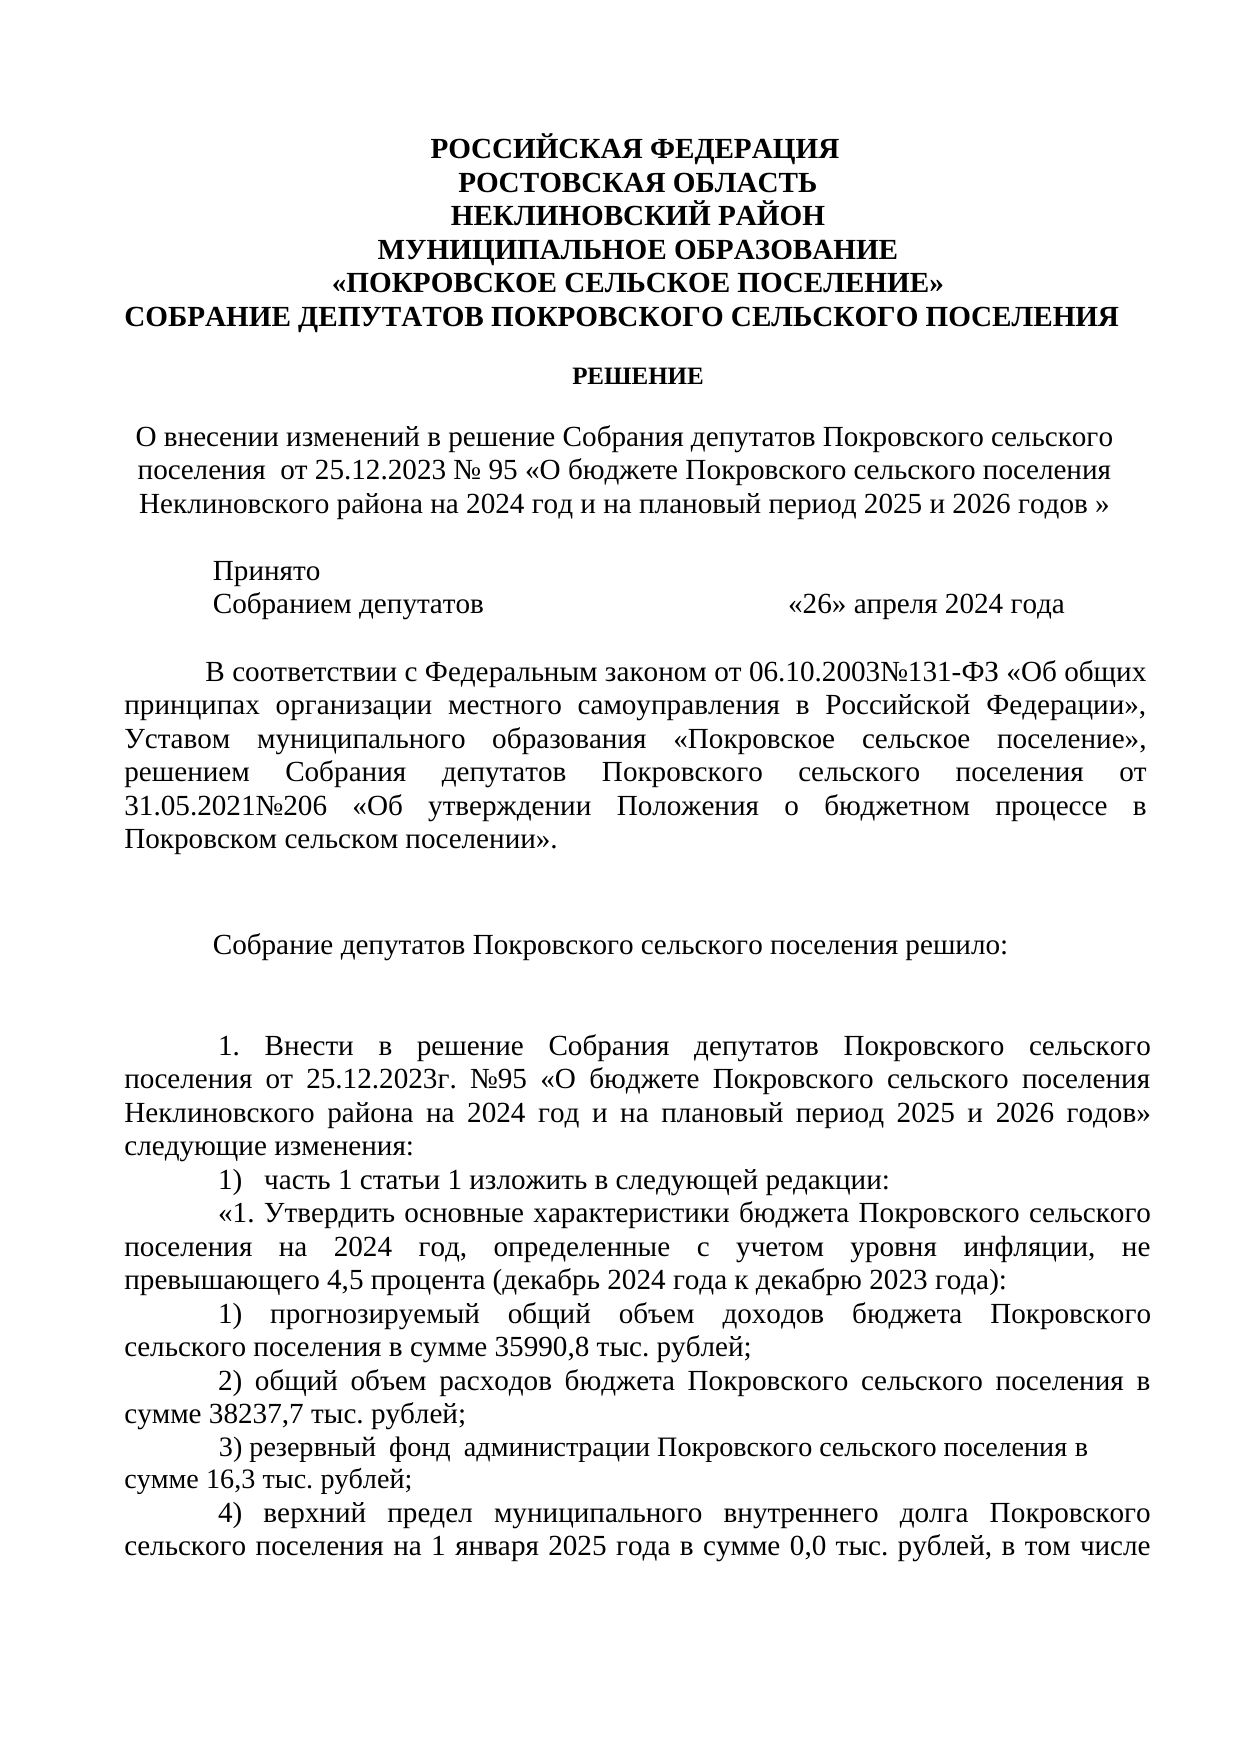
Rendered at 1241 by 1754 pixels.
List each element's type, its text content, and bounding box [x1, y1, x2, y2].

text НЕКЛИНОВСКИЙ РАЙОН [124, 198, 1152, 232]
text МУНИЦИПАЛЬНОЕ ОБРАЗОВАНИЕ [124, 232, 1152, 266]
text СОБРАНИЕ ДЕПУТАТОВ ПОКРОВСКОГО СЕЛЬСКОГО ПОСЕЛЕНИЯ [124, 299, 1152, 333]
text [124, 1495, 1152, 1562]
text 1. Внести в решение Собрания депутатов Покровского сельского поселения от 25.12.2023г. №95 «О бюджете Покровского сельского поселения Неклиновского района на 2024 год и на плановый период 2025 и 2026 годов» следующие изменения: [124, 1028, 1152, 1162]
text 1) часть 1 статьи 1 изложить в следующей редакции: [124, 1162, 1152, 1195]
text «1. Утвердить основные характеристики бюджета Покровского сельского поселения на 2024 год, определенные с учетом уровня инфляции, не превышающего 4,5 процента (декабрь 2024 года к декабрю 2023 года): [124, 1195, 1152, 1296]
text «ПОКРОВСКОЕ СЕЛЬСКОЕ ПОСЕЛЕНИЕ» [124, 266, 1152, 299]
text 2) общий объем расходов бюджета Покровского сельского поселения в сумме 38237,7 тыс. рублей; [124, 1363, 1152, 1430]
text 3) резервный фонд администрации Покровского сельского поселения в сумме 16,3 тыс. рублей; [124, 1430, 1152, 1495]
text Собрание депутатов Покровского сельского поселения решило: [124, 927, 1152, 961]
text 1) прогнозируемый общий объем доходов бюджета Покровского сельского поселения в сумме 35990,8 тыс. рублей; [124, 1296, 1152, 1363]
text Принято [124, 553, 1152, 587]
text Собранием депутатов «26» апреля 2024 года [124, 587, 1152, 620]
text В соответствии с Федеральным законом от 06.10.2003№131-ФЗ «Об общих принципах организации местного самоуправления в Российской Федерации», Уставом муниципального образования «Покровское сельское поселение», решением Собрания депутатов Покровского сельского поселения от 31.05.2021№206 «Об утверждении Положения о бюджетном процессе в Покровском сельском поселении». [124, 654, 1147, 855]
text РЕШЕНИЕ [124, 361, 1152, 390]
text РОСТОВСКАЯ ОБЛАСТЬ [124, 165, 1152, 198]
table_header О внесении изменений в решение Собрания депутатов Покровского сельского поселения от 25.12.2023 № 95 «О бюджете Покровского сельского поселения Неклиновского района на 2024 год и на плановый период 2025 и 2026 годов » [124, 419, 1125, 519]
text РОССИЙСКАЯ ФЕДЕРАЦИЯ [124, 131, 1152, 165]
